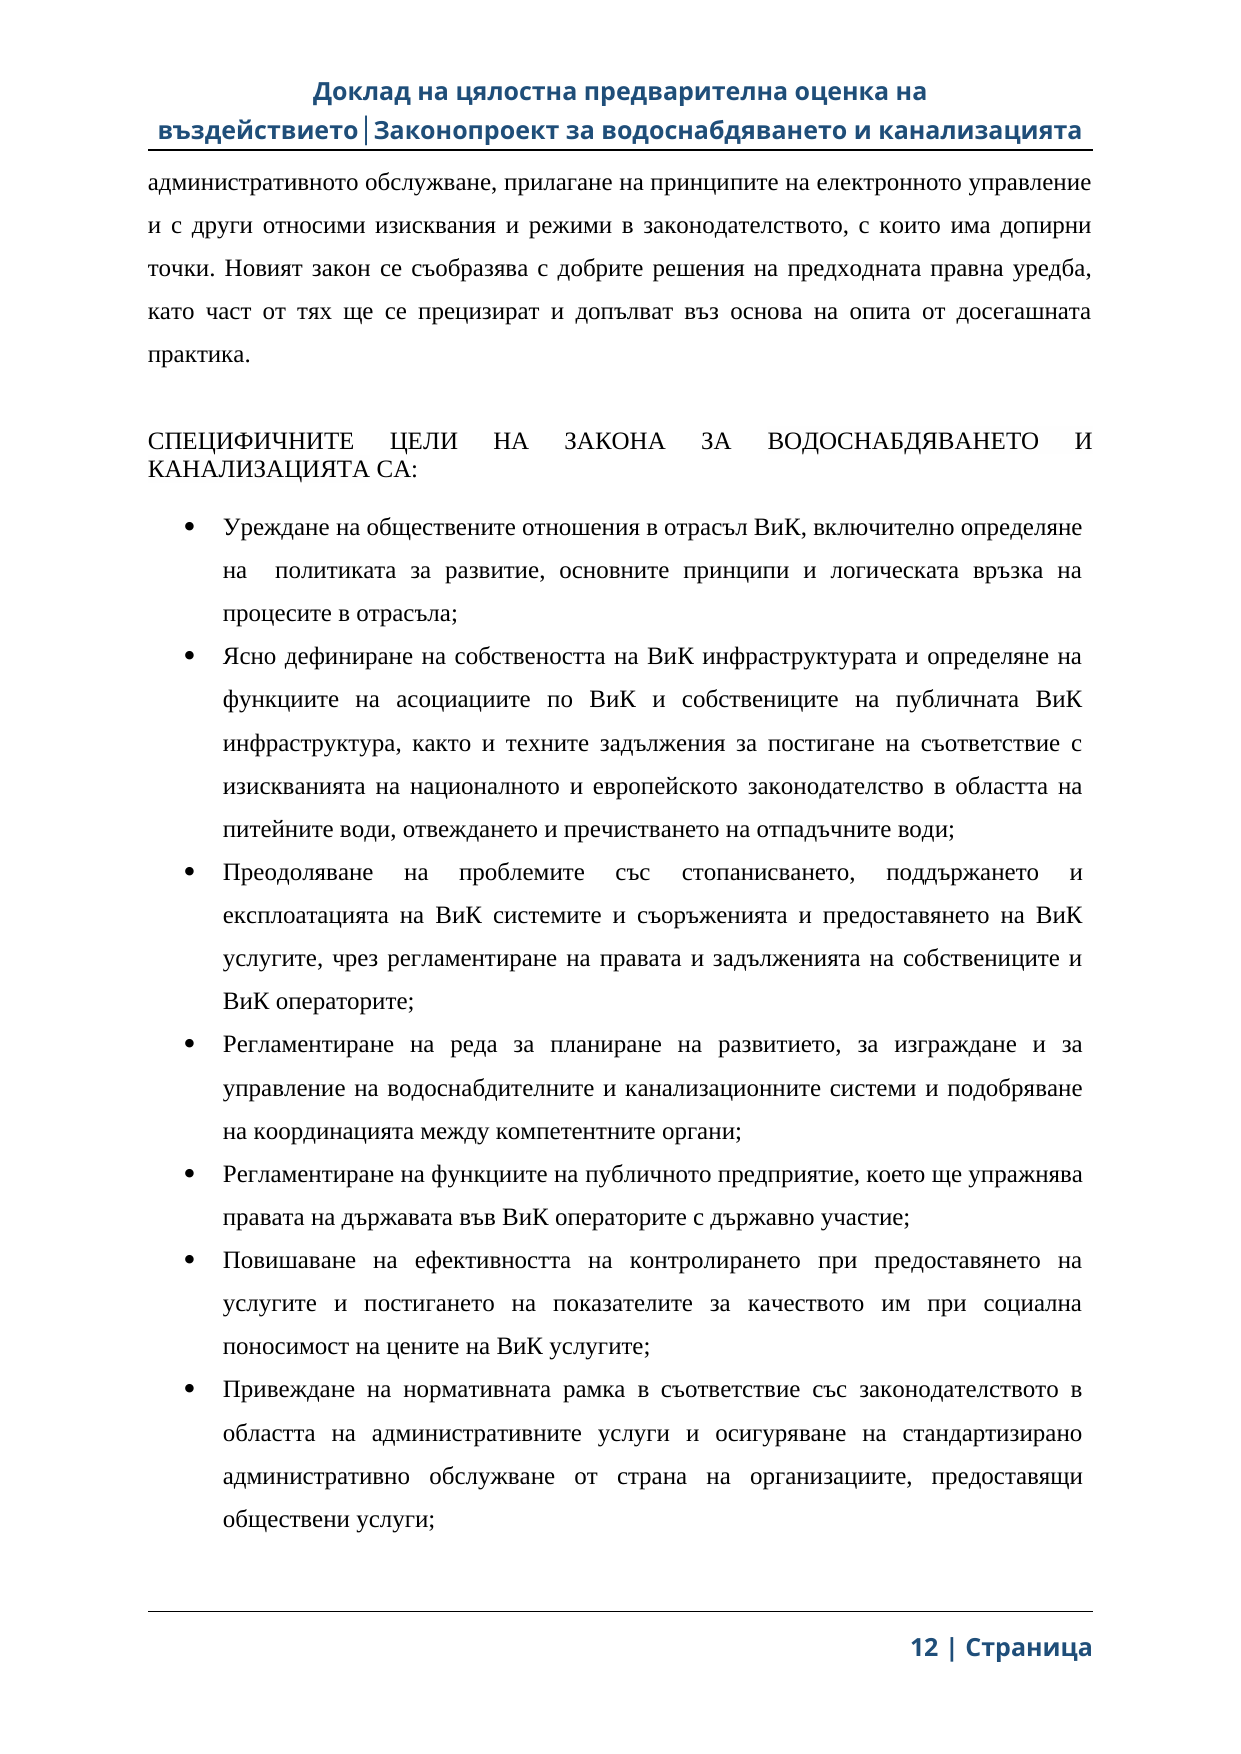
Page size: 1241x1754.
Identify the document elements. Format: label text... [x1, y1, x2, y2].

list Уреждане на обществените отношения в отрасъл ВиК, включително определяне на политиката за развитие, основните принципи и логическата връзка на процесите в отрасъла; [185, 512, 1083, 627]
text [148, 167, 1093, 368]
list Преодоляване на проблемите със стопанисването, поддържането и експлоатацията на ВиК системите и съоръженията и предоставянето на ВиК услугите, чрез регламентиране на правата и задълженията на собствениците и ВиК операторите; [185, 857, 1083, 1015]
list Повишаване на ефективността на контролирането при предоставянето на услугите и постигането на показателите за качеството им при социална поносимост на цените на ВиК услугите; [185, 1245, 1083, 1360]
list Ясно дефиниране на собствеността на ВиК инфраструктурата и определяне на функциите на асоциациите по ВиК и собствениците на публичната ВиК инфраструктура, както и техните задължения за постигане на съответствие с изискванията на националното и европейското законодателство в областта на питейните води, отвеждането и пречистването на отпадъчните води; [185, 641, 1083, 843]
list Регламентиране на реда за планиране на развитието, за изграждане и за управление на водоснабдителните и канализационните системи и подобряване на координацията между компетентните органи; [185, 1029, 1083, 1144]
list Регламентиране на функциите на публичното предприятие, което ще упражнява правата на държавата във ВиК операторите с държавно участие; [185, 1159, 1083, 1231]
text СПЕЦИФИЧНИТЕ ЦЕЛИ НА ЗАКОНА ЗА ВОДОСНАБДЯВАНЕТО И КАНАЛИЗАЦИЯТА СА: [148, 426, 1093, 483]
list Привеждане на нормативната рамка в съответствие със законодателството в областта на административните услуги и осигуряване на стандартизирано административно обслужване от страна на организациите, предоставящи обществени услуги; [185, 1374, 1083, 1533]
